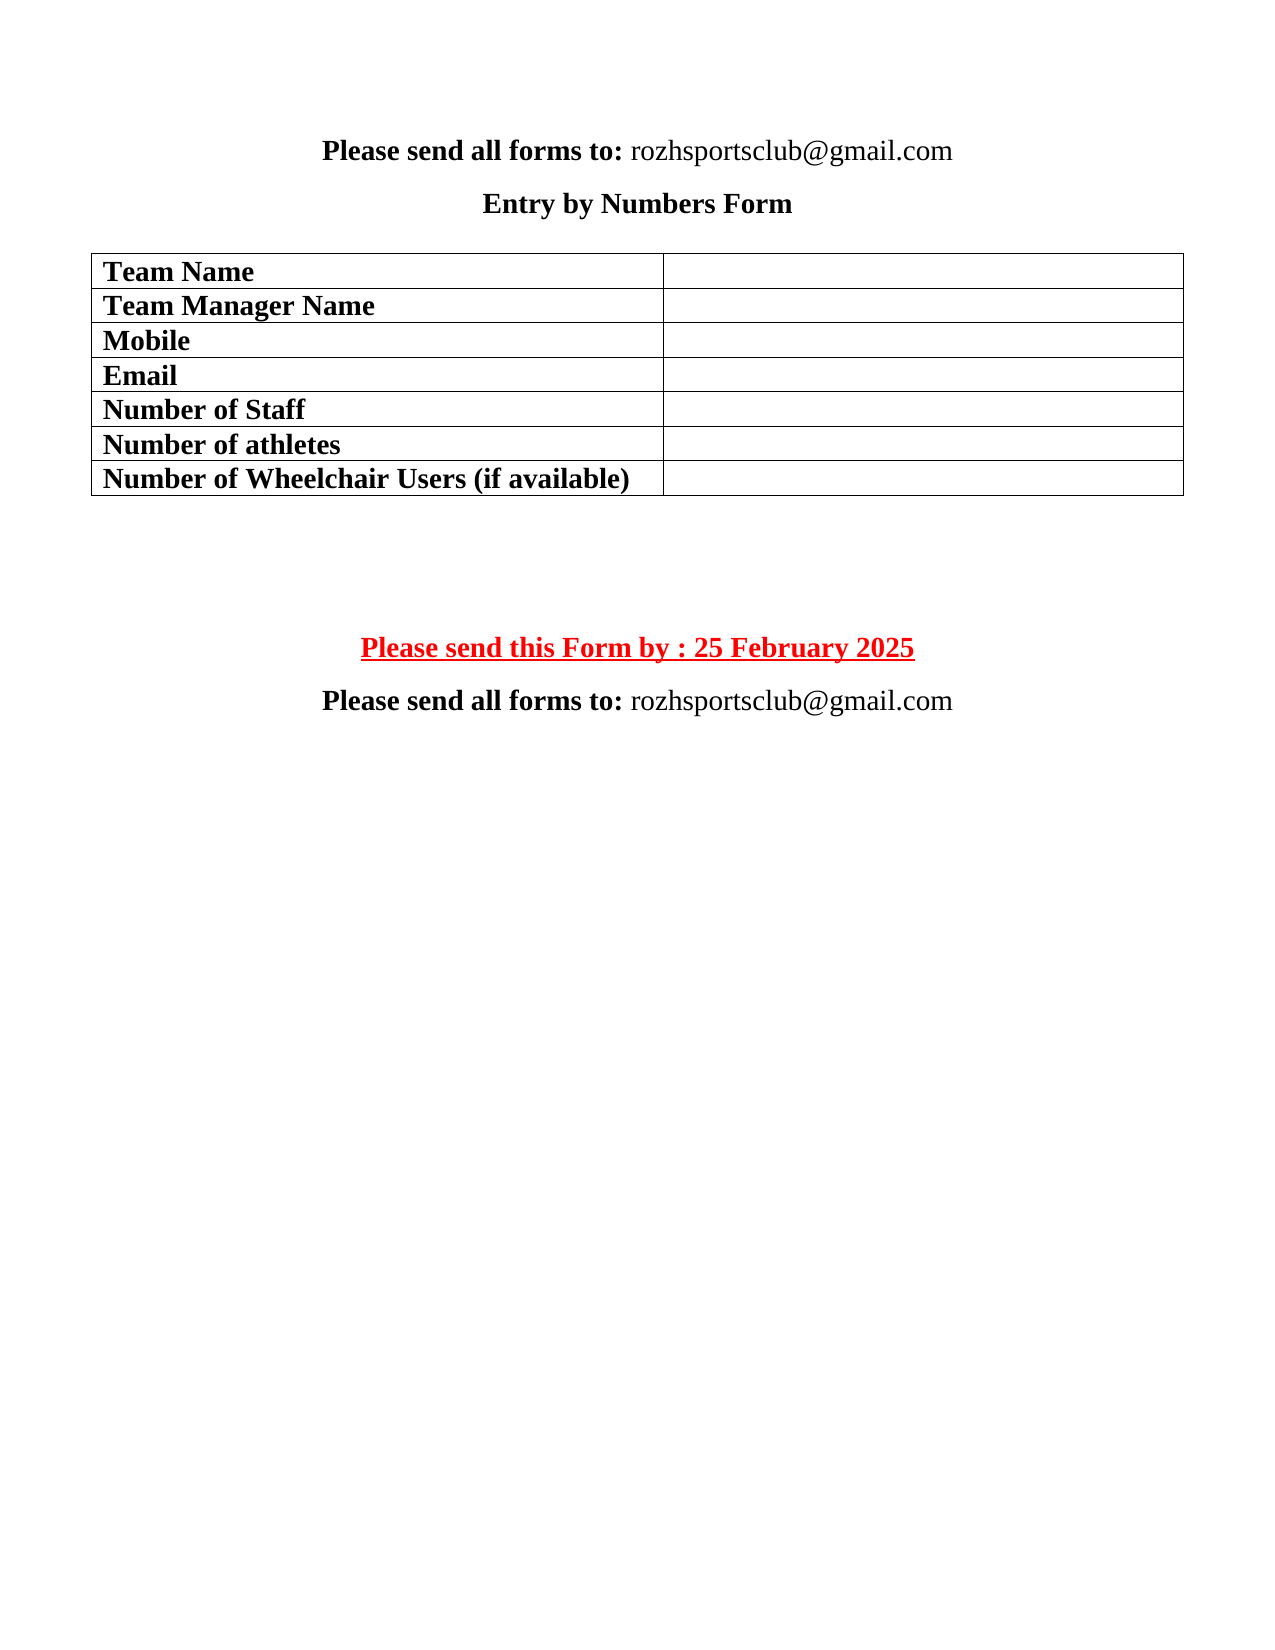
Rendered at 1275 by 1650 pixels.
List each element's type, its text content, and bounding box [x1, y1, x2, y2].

table_cell [664, 427, 1183, 460]
text Please send all forms to: rozhsportsclub@gmail.com [187, 683, 1087, 716]
text Entry by Numbers Form [187, 186, 1087, 219]
text Please send this Form by : 25 February 2025 [187, 630, 1087, 664]
table_cell Number of Wheelchair Users (if available) [92, 461, 663, 495]
table_header [664, 254, 1183, 287]
table_cell [664, 323, 1183, 357]
table_cell [664, 392, 1183, 426]
table_header Team Name [92, 254, 663, 287]
table_cell Number of athletes [92, 427, 663, 460]
table_cell Number of Staff [92, 392, 663, 426]
table_cell [664, 358, 1183, 391]
table_cell Mobile [92, 323, 663, 357]
table_cell Team Manager Name [92, 289, 663, 322]
table_cell [664, 289, 1183, 322]
table_cell Email [92, 358, 663, 391]
table_cell [664, 461, 1183, 495]
text Please send all forms to: rozhsportsclub@gmail.com [187, 133, 1087, 166]
